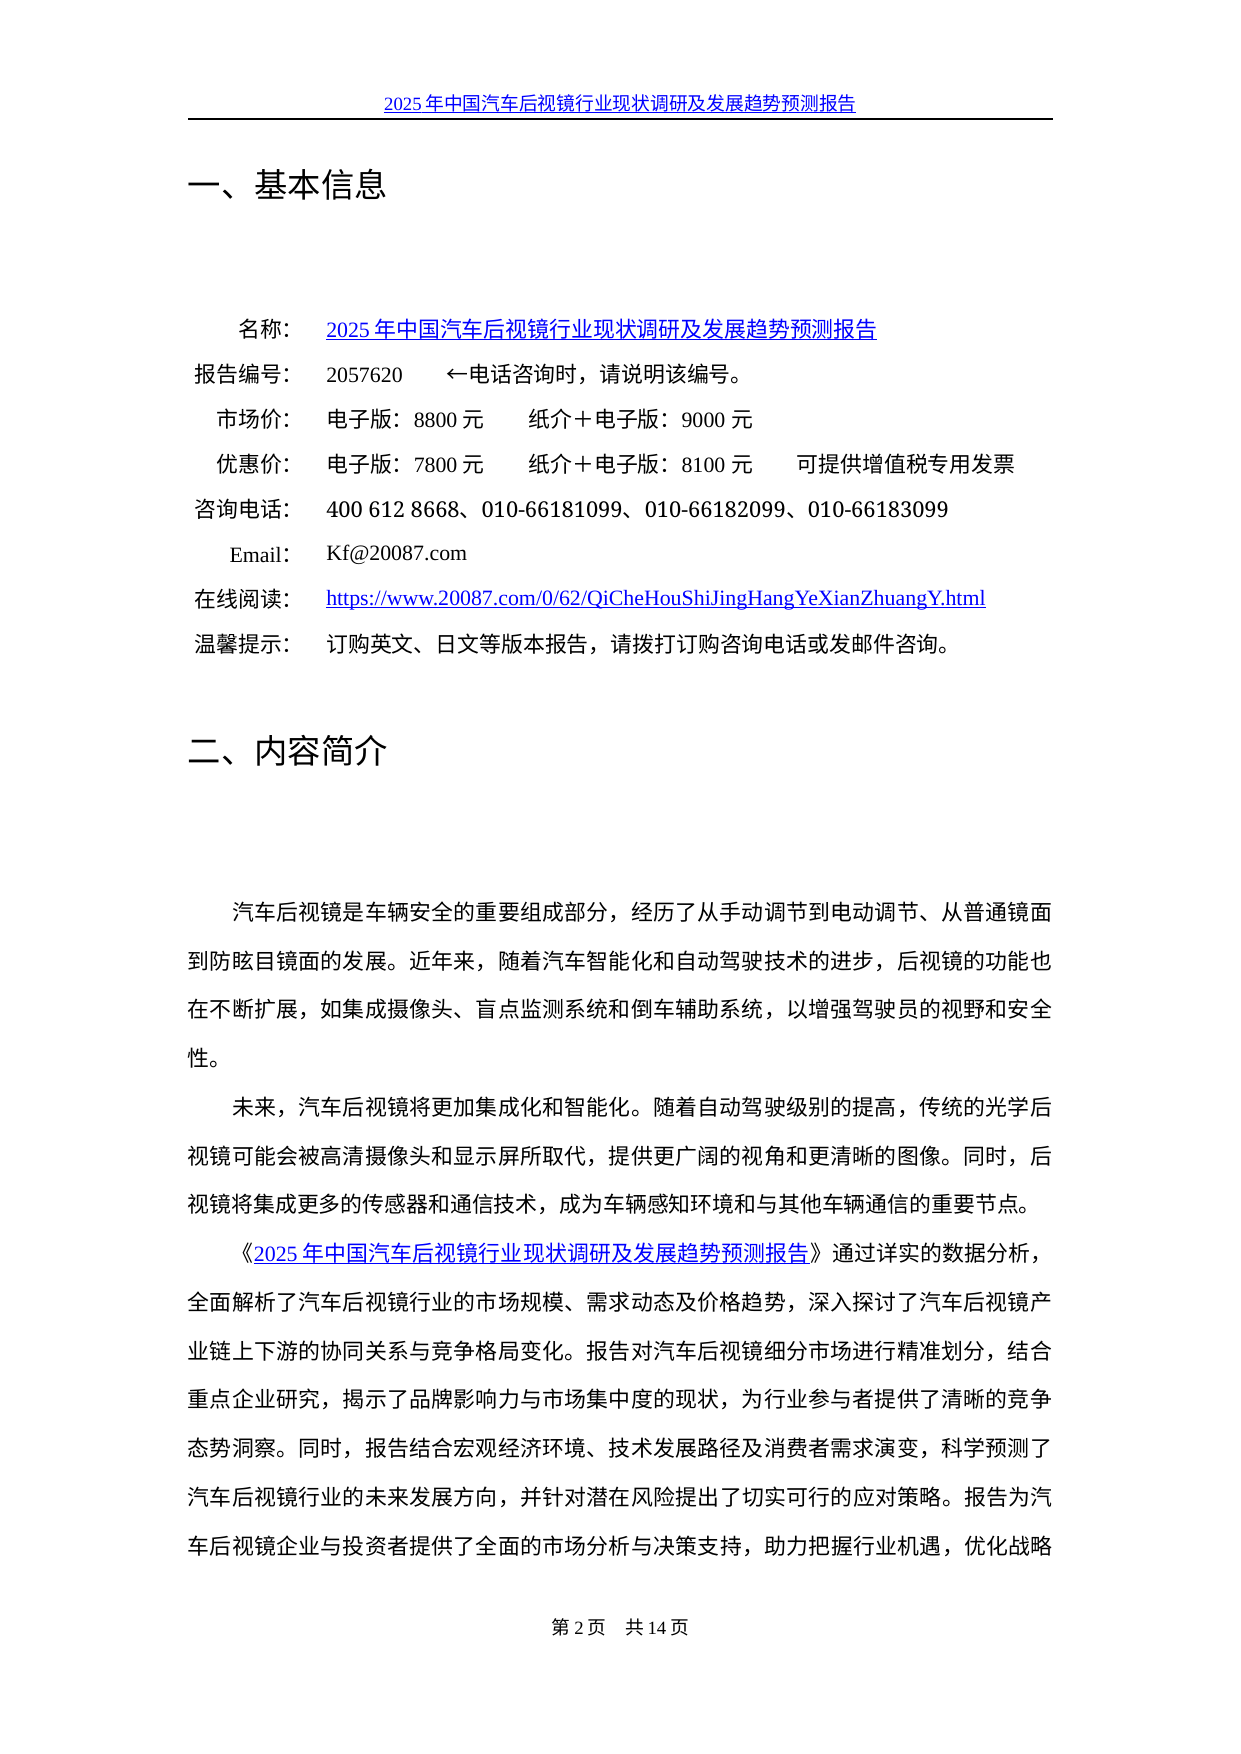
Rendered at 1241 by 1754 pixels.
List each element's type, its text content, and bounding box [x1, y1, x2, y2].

table_cell 电子版：8800 元 纸介＋电子版：9000 元 [315, 402, 1073, 447]
table_cell 在线阅读： [167, 582, 315, 627]
table_cell 报告编号： [167, 357, 315, 402]
table_cell 2057620 ←电话咨询时，请说明该编号。 [315, 357, 1073, 402]
title 一、基本信息 [187, 150, 1053, 215]
title 二、内容简介 [187, 717, 1053, 782]
table_cell 温馨提示： [167, 627, 315, 672]
table_header 名称： [167, 312, 315, 357]
table_cell Kf@20087.com [315, 537, 1073, 582]
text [187, 894, 1053, 1561]
table_cell 电子版：7800 元 纸介＋电子版：8100 元 可提供增值税专用发票 [315, 447, 1073, 492]
table_cell 市场价： [167, 402, 315, 447]
table_header 2025年中国汽车后视镜行业现状调研及发展趋势预测报告 [315, 312, 1073, 357]
table_cell 咨询电话： [167, 492, 315, 537]
table_cell 订购英文、日文等版本报告，请拨打订购咨询电话或发邮件咨询。 [315, 627, 1073, 672]
table_cell [315, 582, 1073, 627]
table_cell 400 612 8668、010-66181099、010-66182099、010-66183099 [315, 492, 1073, 537]
table_cell Email： [167, 537, 315, 582]
table_cell 优惠价： [167, 447, 315, 492]
